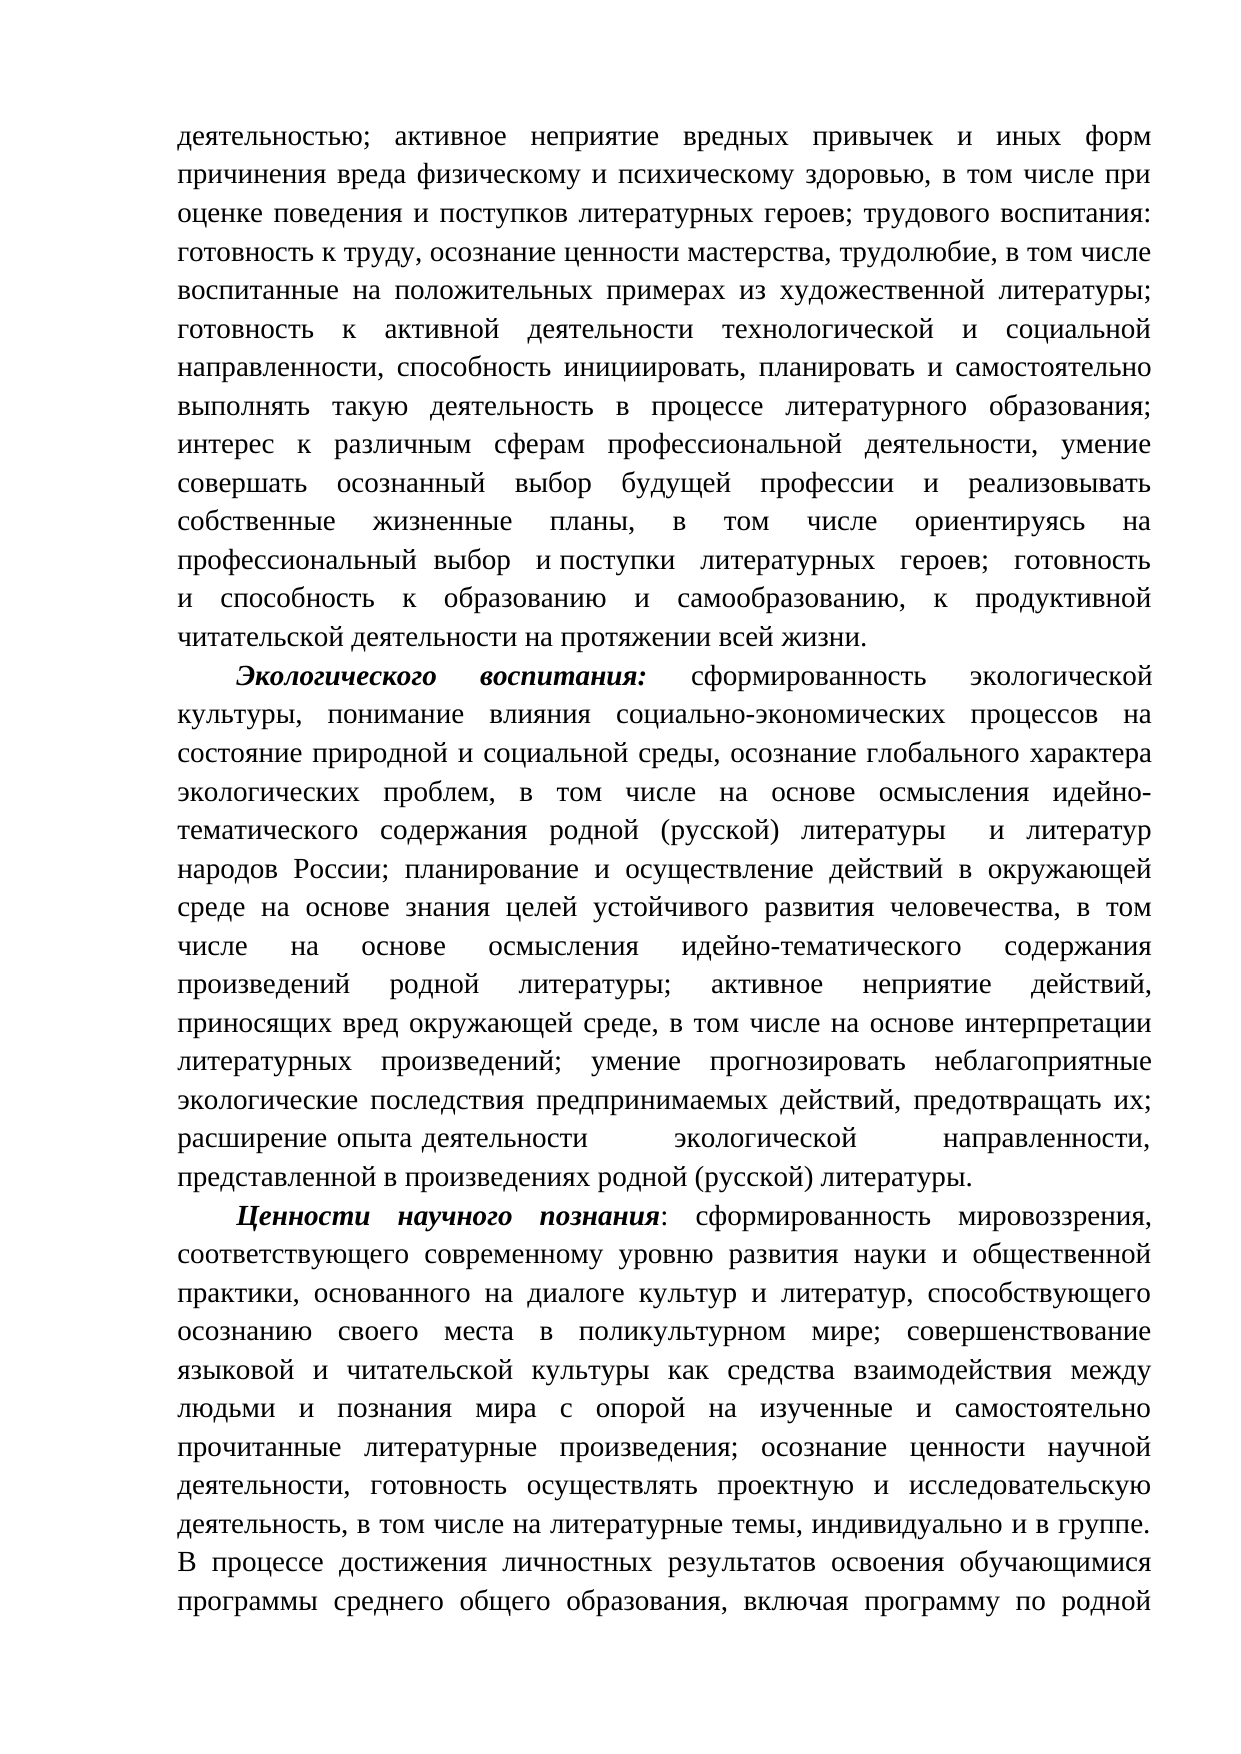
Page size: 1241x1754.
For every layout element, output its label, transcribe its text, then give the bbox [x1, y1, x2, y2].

text Экологического воспитания: сформированность экологической культуры, понимание влияния социально-экономических процессов на состояние природной и социальной среды, осознание глобального характера экологических проблем, в том числе на основе осмысления идейно- тематического содержания родной (русской) литературы и литератур народов России; планирование и осуществление действий в окружающей среде на основе знания целей устойчивого развития человечества, в том числе на основе осмысления идейно-тематического содержания произведений родной литературы; активное неприятие действий, приносящих вред окружающей среде, в том числе на основе интерпретации литературных произведений; умение прогнозировать неблагоприятные экологические последствия предпринимаемых действий, предотвращать их; расширение опыта деятельности экологической направленности, представленной в произведениях родной (русской) литературы. [177, 658, 1153, 1193]
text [177, 1198, 1152, 1617]
text деятельностью; активное неприятие вредных привычек и иных форм причинения вреда физическому и психическому здоровью, в том числе при оценке поведения и поступков литературных героев; трудового воспитания: готовность к труду, осознание ценности мастерства, трудолюбие, в том числе воспитанные на положительных примерах из художественной литературы; готовность к активной деятельности технологической и социальной направленности, способность инициировать, планировать и самостоятельно выполнять такую деятельность в процессе литературного образования; интерес к различным сферам профессиональной деятельности, умение совершать осознанный выбор будущей профессии и реализовывать собственные жизненные планы, в том числе ориентируясь на профессиональный выбор и поступки литературных героев; готовность и способность к образованию и самообразованию, к продуктивной читательской деятельности на протяжении всей жизни. [177, 118, 1152, 653]
